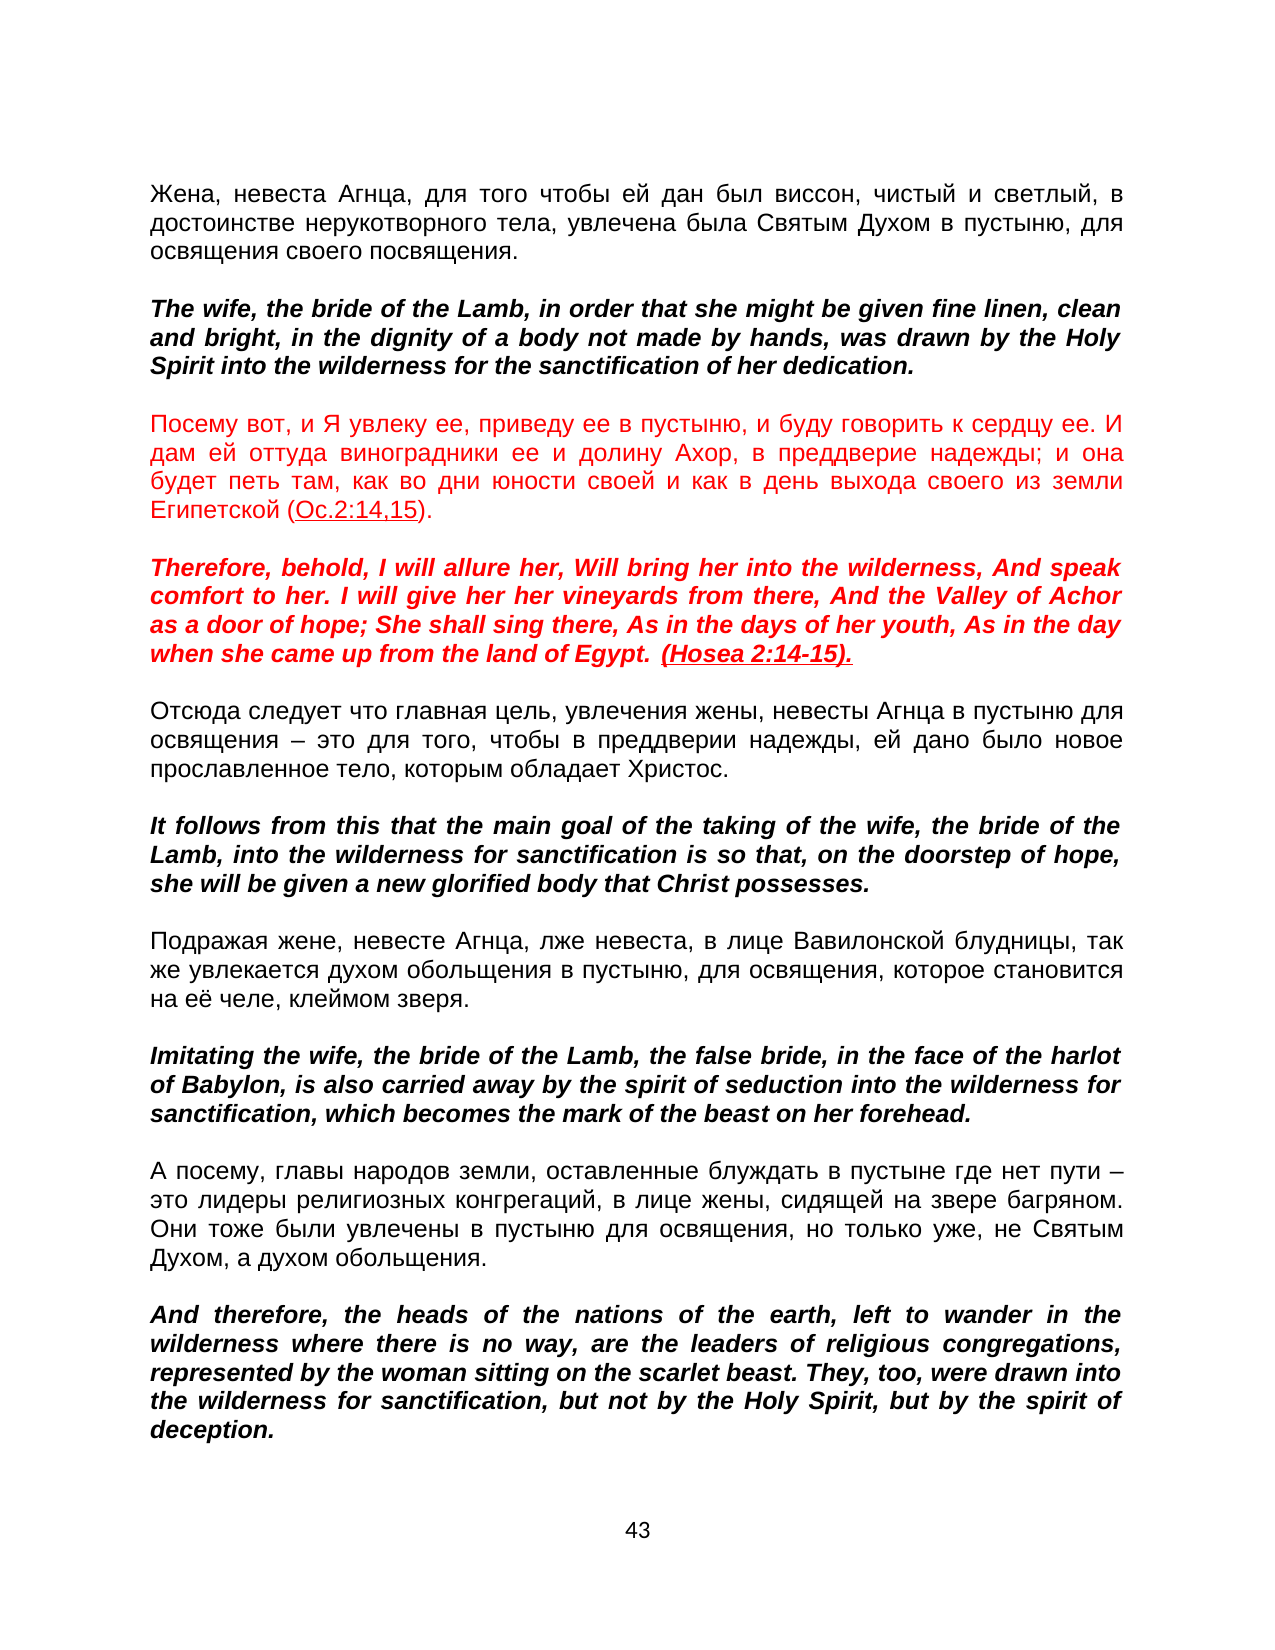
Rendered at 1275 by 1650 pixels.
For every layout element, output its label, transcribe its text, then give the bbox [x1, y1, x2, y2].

text Imitating the wife, the bride of the Lamb, the false bride, in the face of the harlot of Babylon, is also carried away by the spirit of seduction into the wilderness for sanctification, which becomes the mark of the beast on her forehead. [150, 1041, 1125, 1127]
text Посему вот, и Я увлеку ее, приведу ее в пустыню, и буду говорить к сердцу ее. И дам ей оттуда виноградники ее и долину Ахор, в преддверие надежды; и она будет петь там, как во дни юности своей и как в день выхода своего из земли Египетской (Ос.2:14,15). [150, 409, 1125, 524]
text And therefore, the heads of the nations of the earth, left to wander in the wilderness where there is no way, are the leaders of religious congregations, represented by the woman sitting on the scarlet beast. They, too, were drawn into the wilderness for sanctification, but not by the Holy Spirit, but by the spirit of deception. [150, 1300, 1125, 1444]
text Жена, невеста Агнца, для того чтобы ей дан был виссон, чистый и светлый, в достоинстве нерукотворного тела, увлечена была Святым Духом в пустыню, для освящения своего посвящения. [150, 179, 1125, 265]
text А посему, главы народов земли, оставленные блуждать в пустыне где нет пути – это лидеры религиозных конгрегаций, в лице жены, сидящей на звере багряном. Они тоже были увлечены в пустыню для освящения, но только уже, не Святым Духом, а духом обольщения. [150, 1156, 1125, 1271]
text Подражая жене, невесте Агнца, лже невеста, в лице Вавилонской блудницы, так же увлекается духом обольщения в пустыню, для освящения, которое становится на её челе, клеймом зверя. [150, 926, 1125, 1012]
text It follows from this that the main goal of the taking of the wife, the bride of the Lamb, into the wilderness for sanctification is so that, on the doorstep of hope, she will be given a new glorified body that Christ possesses. [150, 811, 1125, 897]
text Therefore, behold, I will allure her, Will bring her into the wilderness, And speak comfort to her. I will give her her vineyards from there, And the Valley of Achor as a door of hope; She shall sing there, As in the days of her youth, As in the day when she came up from the land of Egypt. (Hosea 2:14-15). [150, 552, 1125, 667]
text The wife, the bride of the Lamb, in order that she might be given fine linen, clean and bright, in the dignity of a body not made by hands, was drawn by the Holy Spirit into the wilderness for the sanctification of her dedication. [150, 294, 1125, 380]
text Отсюда следует что главная цель, увлечения жены, невесты Агнца в пустыню для освящения – это для того, чтобы в преддверии надежды, ей дано было новое прославленное тело, которым обладает Христос. [150, 696, 1125, 782]
